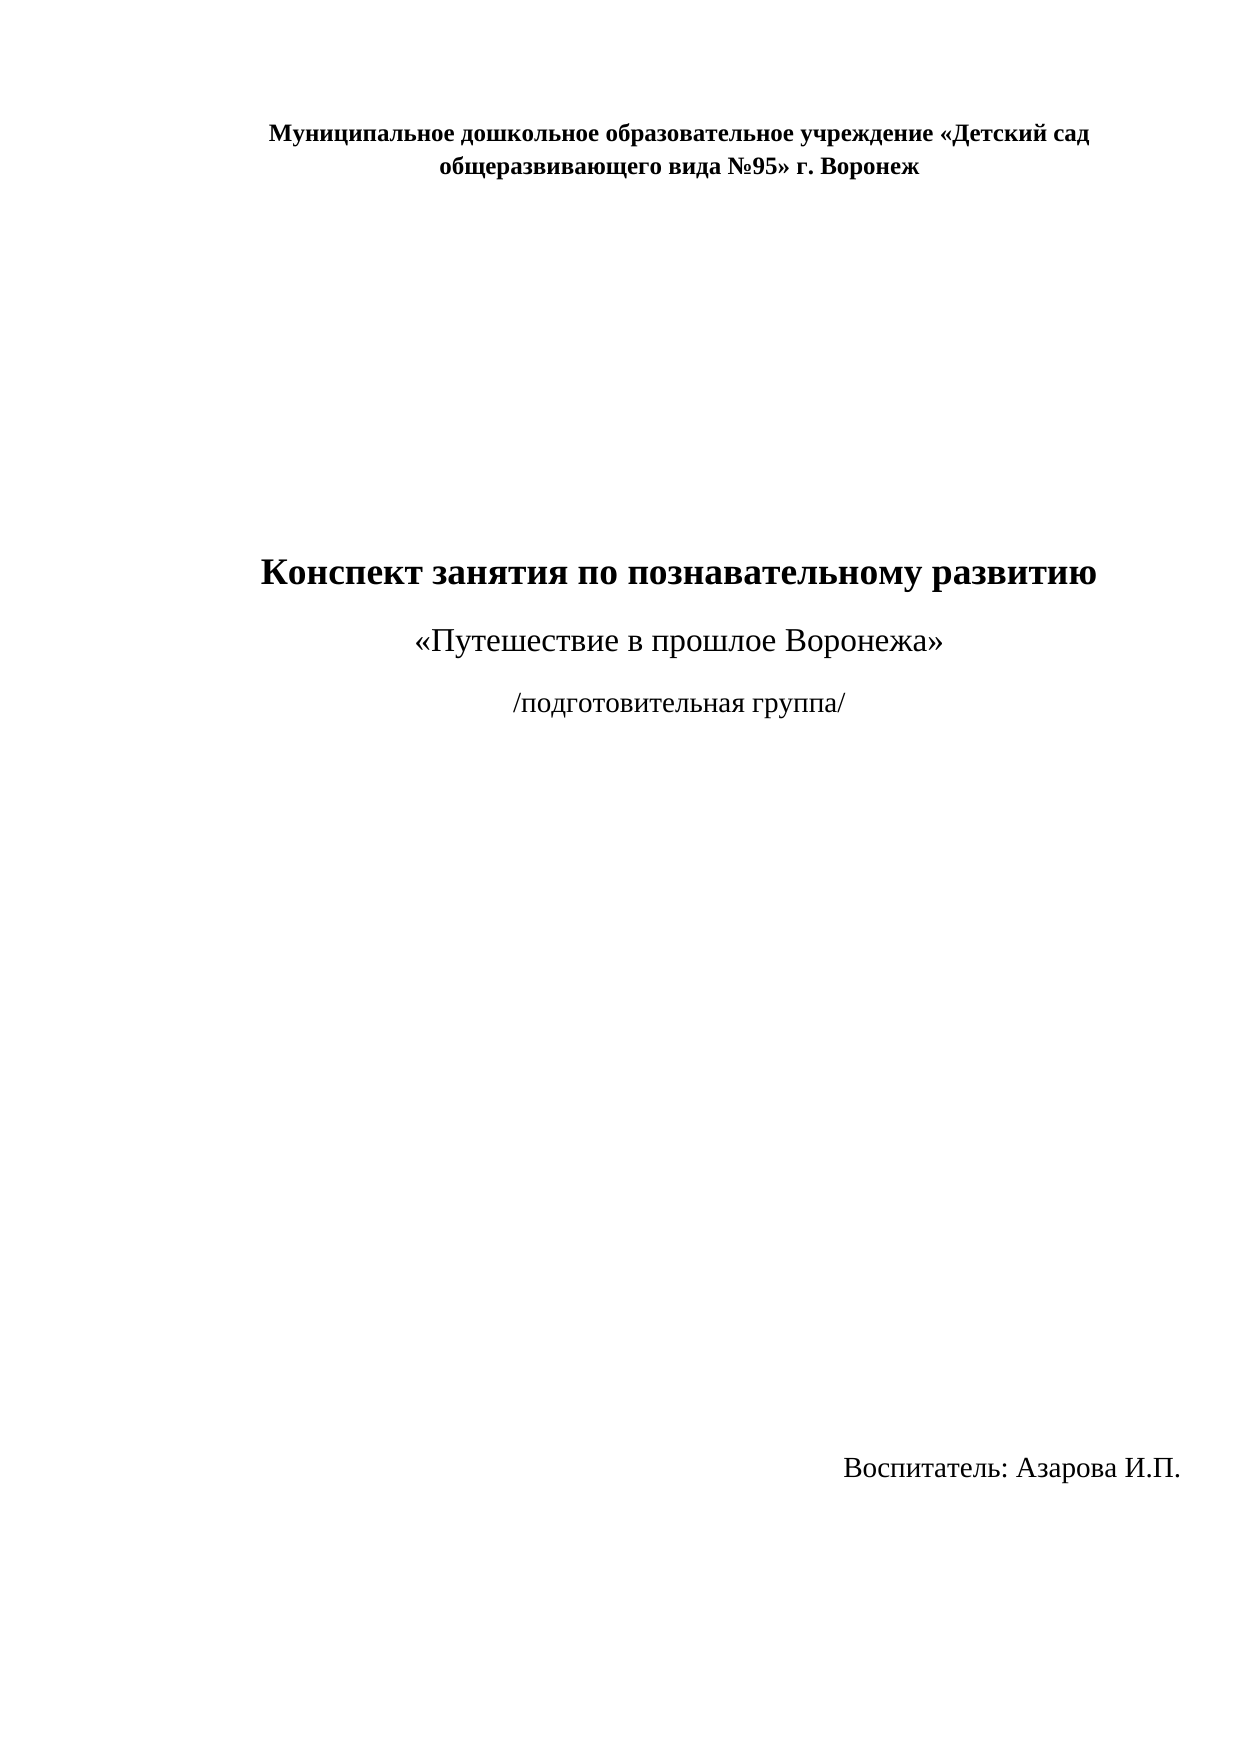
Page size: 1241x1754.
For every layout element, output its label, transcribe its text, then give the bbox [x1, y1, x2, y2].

text Конспект занятия по познавательному развитию [177, 550, 1181, 593]
text Воспитатель: Азарова И.П. [177, 1451, 1181, 1484]
text Муниципальное дошкольное образовательное учреждение «Детский сад общеразвивающего вида №95» г. Воронеж [177, 118, 1181, 180]
text /подготовительная группа/ [177, 685, 1181, 719]
text «Путешествие в прошлое Воронежа» [177, 620, 1181, 658]
